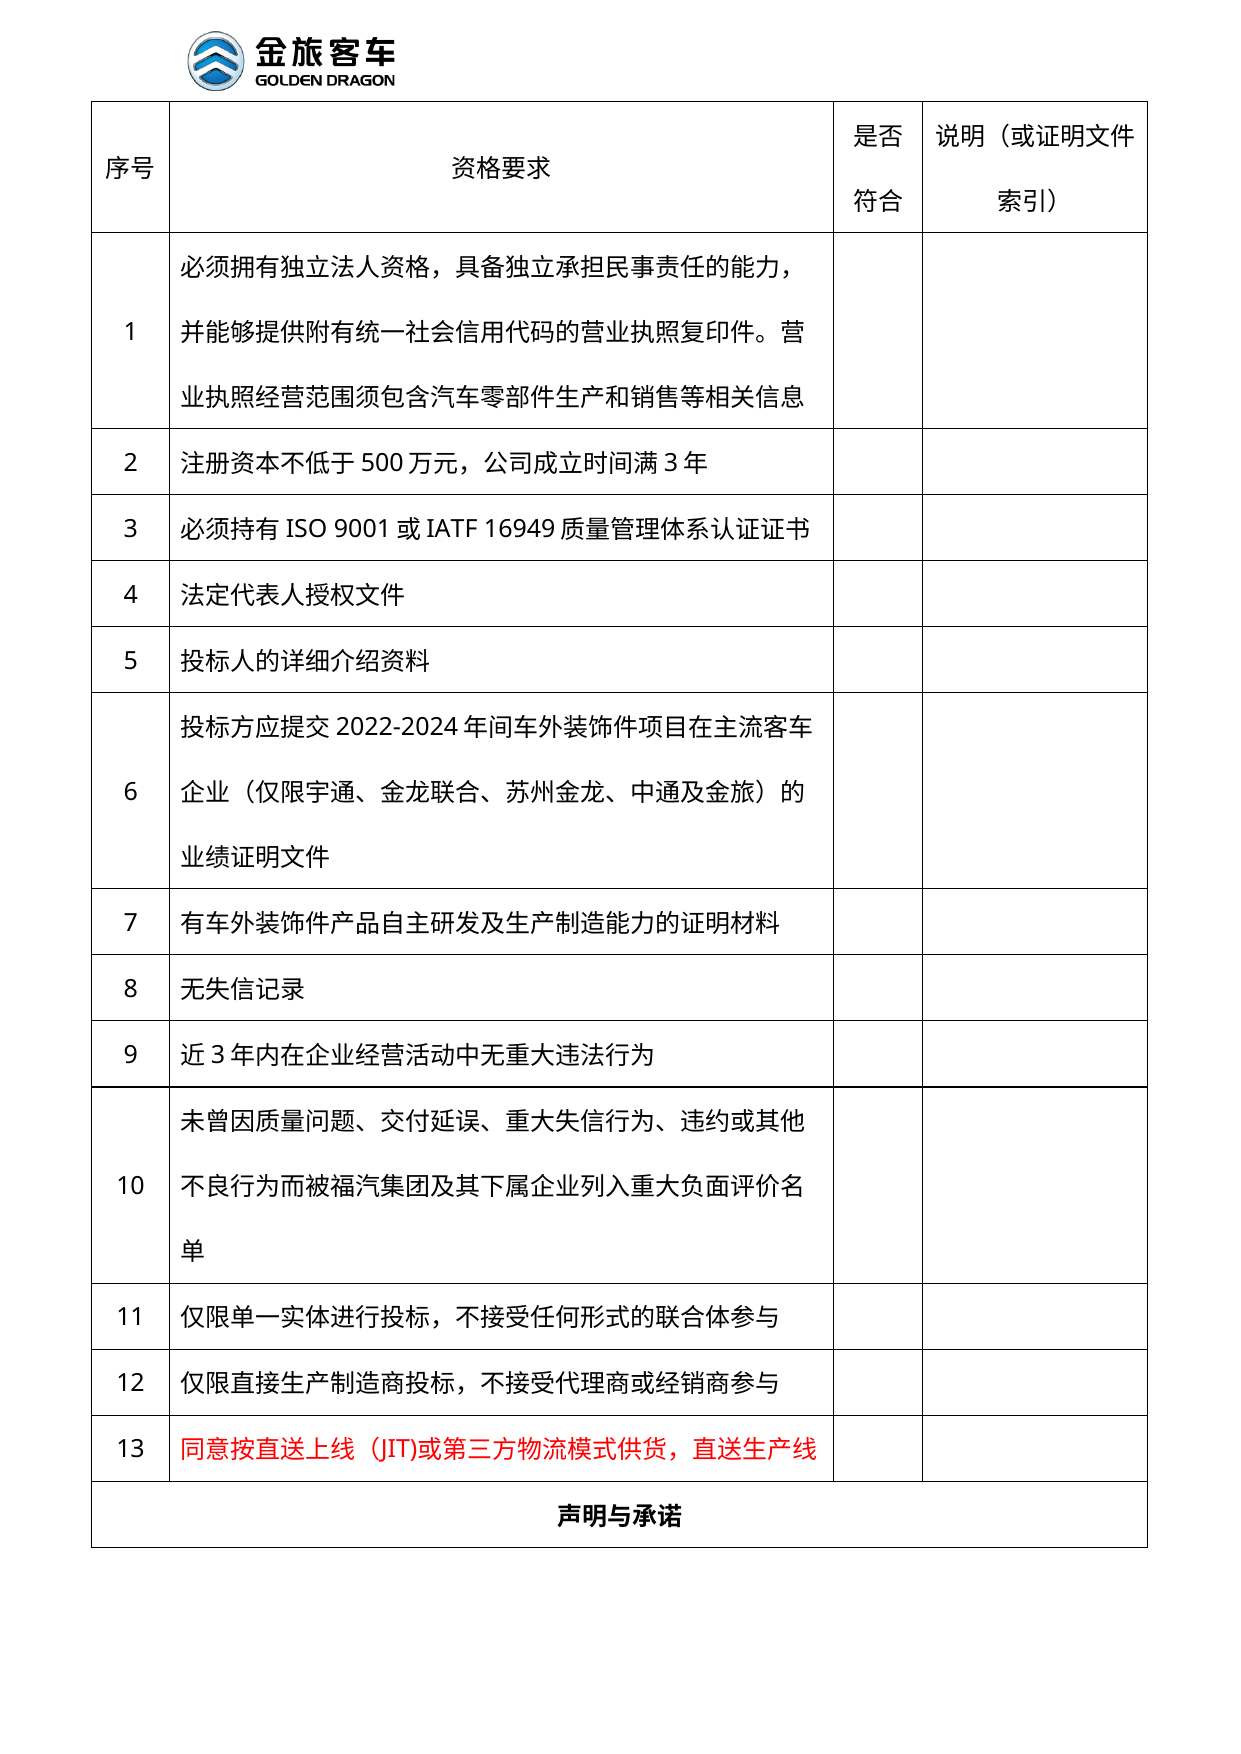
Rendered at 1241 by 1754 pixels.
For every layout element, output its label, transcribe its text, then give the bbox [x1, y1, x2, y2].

table_cell [834, 1088, 922, 1282]
table_cell [834, 495, 922, 560]
table_cell [923, 693, 1147, 888]
table_cell [834, 1021, 922, 1086]
table_cell 声明与承诺 [92, 1482, 1147, 1547]
picture [187, 31, 395, 91]
table_cell 未曾因质量问题、交付延误、重大失信行为、违约或其他不良行为而被福汽集团及其下属企业列入重大负面评价名单 [170, 1088, 833, 1282]
table_cell 无失信记录 [170, 955, 833, 1020]
table_cell 近3年内在企业经营活动中无重大违法行为 [170, 1021, 833, 1086]
table_cell 注册资本不低于500万元，公司成立时间满3年 [170, 429, 833, 494]
table_cell 资格要求 [170, 102, 833, 232]
table_cell [834, 429, 922, 494]
table_cell 2 [92, 429, 169, 494]
table_cell 是否符合 [834, 102, 922, 232]
table_cell 仅限单一实体进行投标，不接受任何形式的联合体参与 [170, 1284, 833, 1348]
table_cell 10 [92, 1088, 169, 1282]
table_cell 4 [92, 561, 169, 626]
table_cell 3 [92, 495, 169, 560]
table_cell 仅限直接生产制造商投标，不接受代理商或经销商参与 [170, 1350, 833, 1414]
table_cell [834, 233, 922, 428]
table_cell [923, 233, 1147, 428]
table_cell 投标人的详细介绍资料 [170, 627, 833, 692]
table_cell [923, 495, 1147, 560]
table_cell 9 [92, 1021, 169, 1086]
table_cell 投标方应提交2022-2024年间车外装饰件项目在主流客车企业（仅限宇通、金龙联合、苏州金龙、中通及金旅）的业绩证明文件 [170, 693, 833, 888]
table_cell 序号 [92, 102, 169, 232]
table_cell [834, 889, 922, 954]
table_cell [923, 1416, 1147, 1481]
table_cell [923, 561, 1147, 626]
table_cell [923, 1021, 1147, 1086]
table_cell 8 [92, 955, 169, 1020]
table_cell 7 [92, 889, 169, 954]
table_cell 6 [92, 693, 169, 888]
table_cell 12 [92, 1350, 169, 1414]
table_cell [923, 429, 1147, 494]
table_cell [834, 1416, 922, 1481]
table_cell 1 [92, 233, 169, 428]
table_cell [834, 561, 922, 626]
table_cell 必须拥有独立法人资格，具备独立承担民事责任的能力，并能够提供附有统一社会信用代码的营业执照复印件。营业执照经营范围须包含汽车零部件生产和销售等相关信息 [170, 233, 833, 428]
table_cell 同意按直送上线（JIT)或第三方物流模式供货，直送生产线 [170, 1416, 833, 1481]
table_cell [923, 1088, 1147, 1282]
table_cell 法定代表人授权文件 [170, 561, 833, 626]
table_cell [834, 955, 922, 1020]
table_cell [923, 1284, 1147, 1348]
table_cell [834, 1284, 922, 1348]
table_cell 5 [92, 627, 169, 692]
table_cell [834, 1350, 922, 1414]
table_cell 说明（或证明文件索引） [923, 102, 1147, 232]
table_cell 必须持有ISO 9001或IATF 16949质量管理体系认证证书 [170, 495, 833, 560]
table_cell 13 [92, 1416, 169, 1481]
table_cell [923, 627, 1147, 692]
table_cell 有车外装饰件产品自主研发及生产制造能力的证明材料 [170, 889, 833, 954]
table_cell [923, 889, 1147, 954]
table_cell [834, 693, 922, 888]
table_cell [923, 955, 1147, 1020]
table_cell [834, 627, 922, 692]
table_cell [923, 1350, 1147, 1414]
table_cell 11 [92, 1284, 169, 1348]
